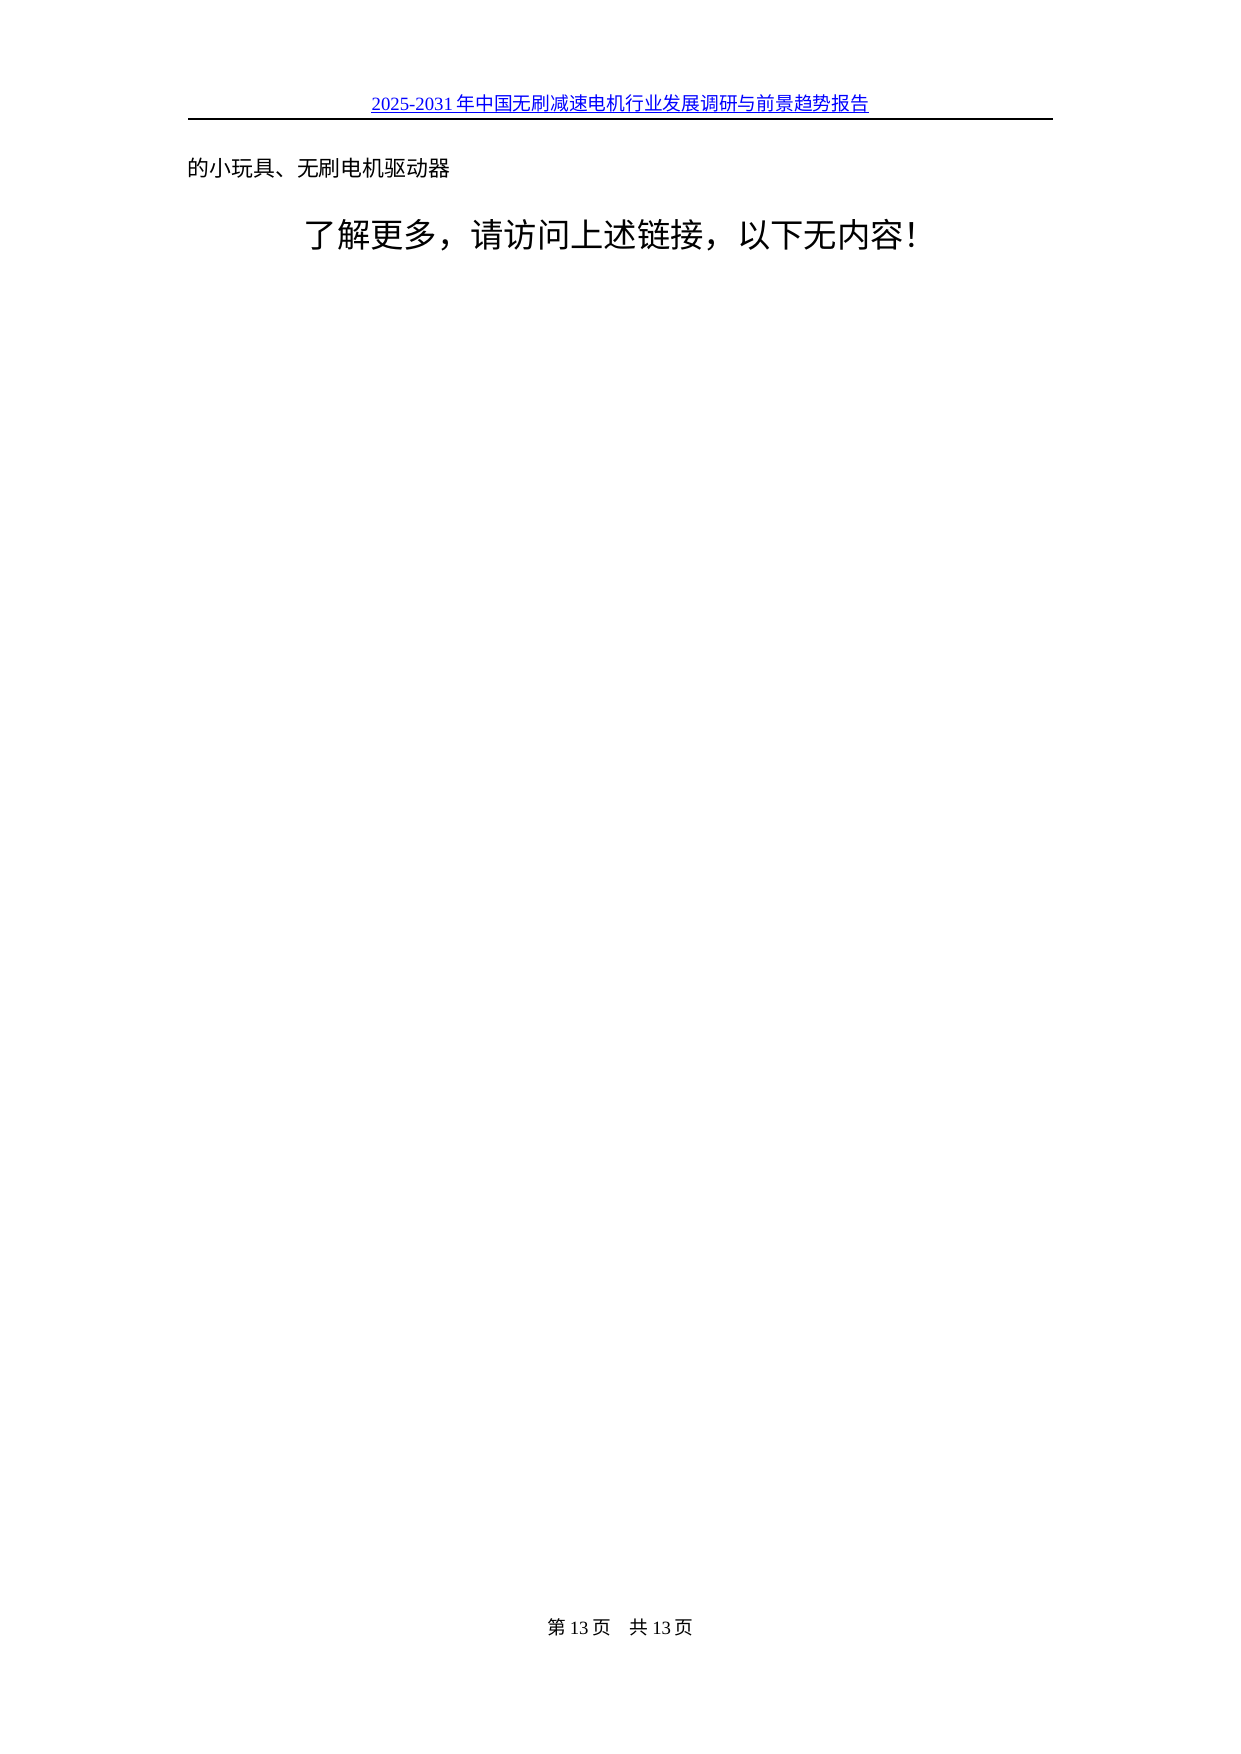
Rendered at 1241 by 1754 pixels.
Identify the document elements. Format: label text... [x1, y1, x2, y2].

title 了解更多，请访问上述链接，以下无内容！ [187, 200, 1053, 265]
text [187, 150, 1053, 183]
